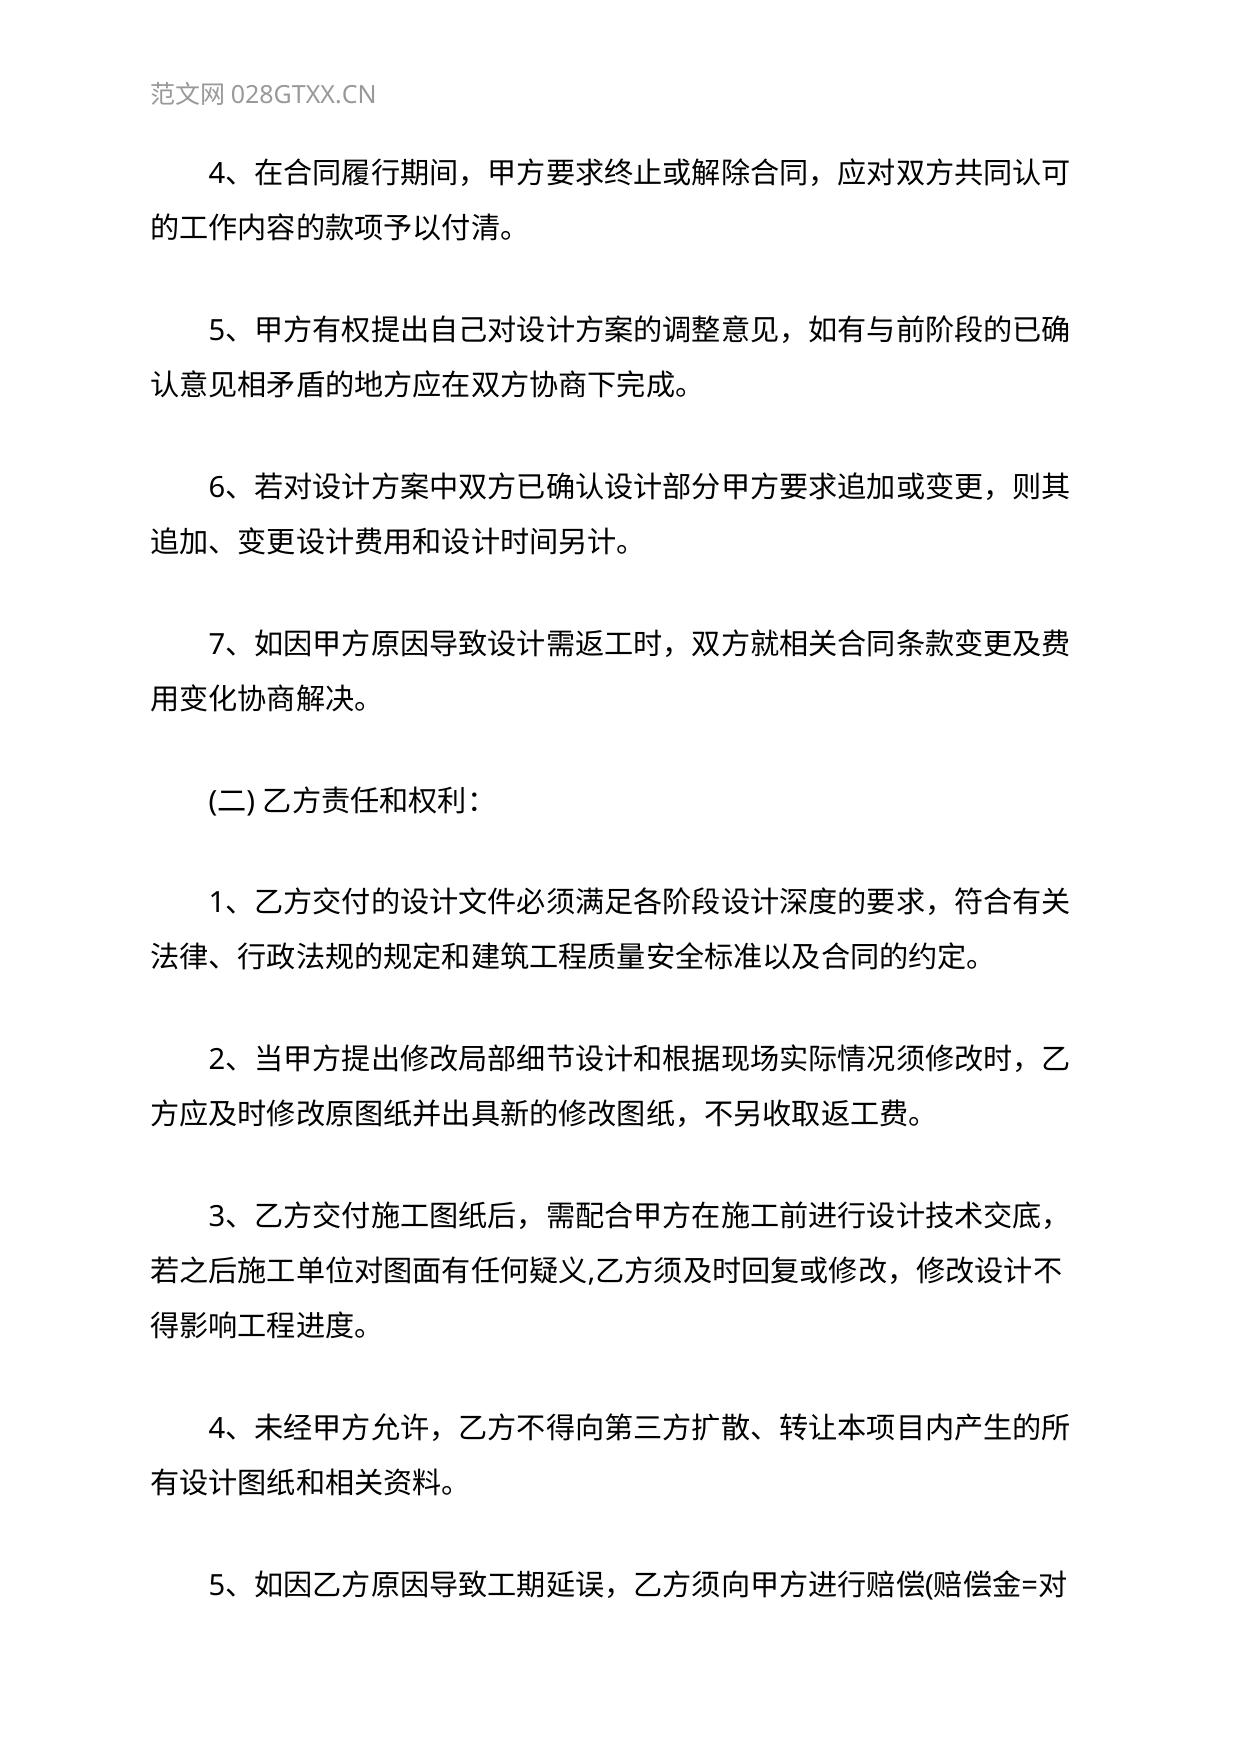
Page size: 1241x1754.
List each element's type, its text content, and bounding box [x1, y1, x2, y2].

text 4、未经甲方允许，乙方不得向第三方扩散、转让本项目内产生的所有设计图纸和相关资料。 [150, 1404, 1090, 1502]
text 7、如因甲方原因导致设计需返工时，双方就相关合同条款变更及费用变化协商解决。 [150, 620, 1090, 718]
text 5、甲方有权提出自己对设计方案的调整意见，如有与前阶段的已确认意见相矛盾的地方应在双方协商下完成。 [150, 307, 1090, 404]
text 2、当甲方提出修改局部细节设计和根据现场实际情况须修改时，乙方应及时修改原图纸并出具新的修改图纸，不另收取返工费。 [150, 1036, 1090, 1133]
text 6、若对设计方案中双方已确认设计部分甲方要求追加或变更，则其追加、变更设计费用和设计时间另计。 [150, 463, 1090, 561]
text (二) 乙方责任和权利： [150, 777, 1090, 819]
text 3、乙方交付施工图纸后，需配合甲方在施工前进行设计技术交底，若之后施工单位对图面有任何疑义,乙方须及时回复或修改，修改设计不得影响工程进度。 [150, 1193, 1090, 1345]
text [150, 1561, 1090, 1603]
text 1、乙方交付的设计文件必须满足各阶段设计深度的要求，符合有关法律、行政法规的规定和建筑工程质量安全标准以及合同的约定。 [150, 879, 1090, 976]
text 4、在合同履行期间，甲方要求终止或解除合同，应对双方共同认可的工作内容的款项予以付清。 [150, 150, 1090, 247]
